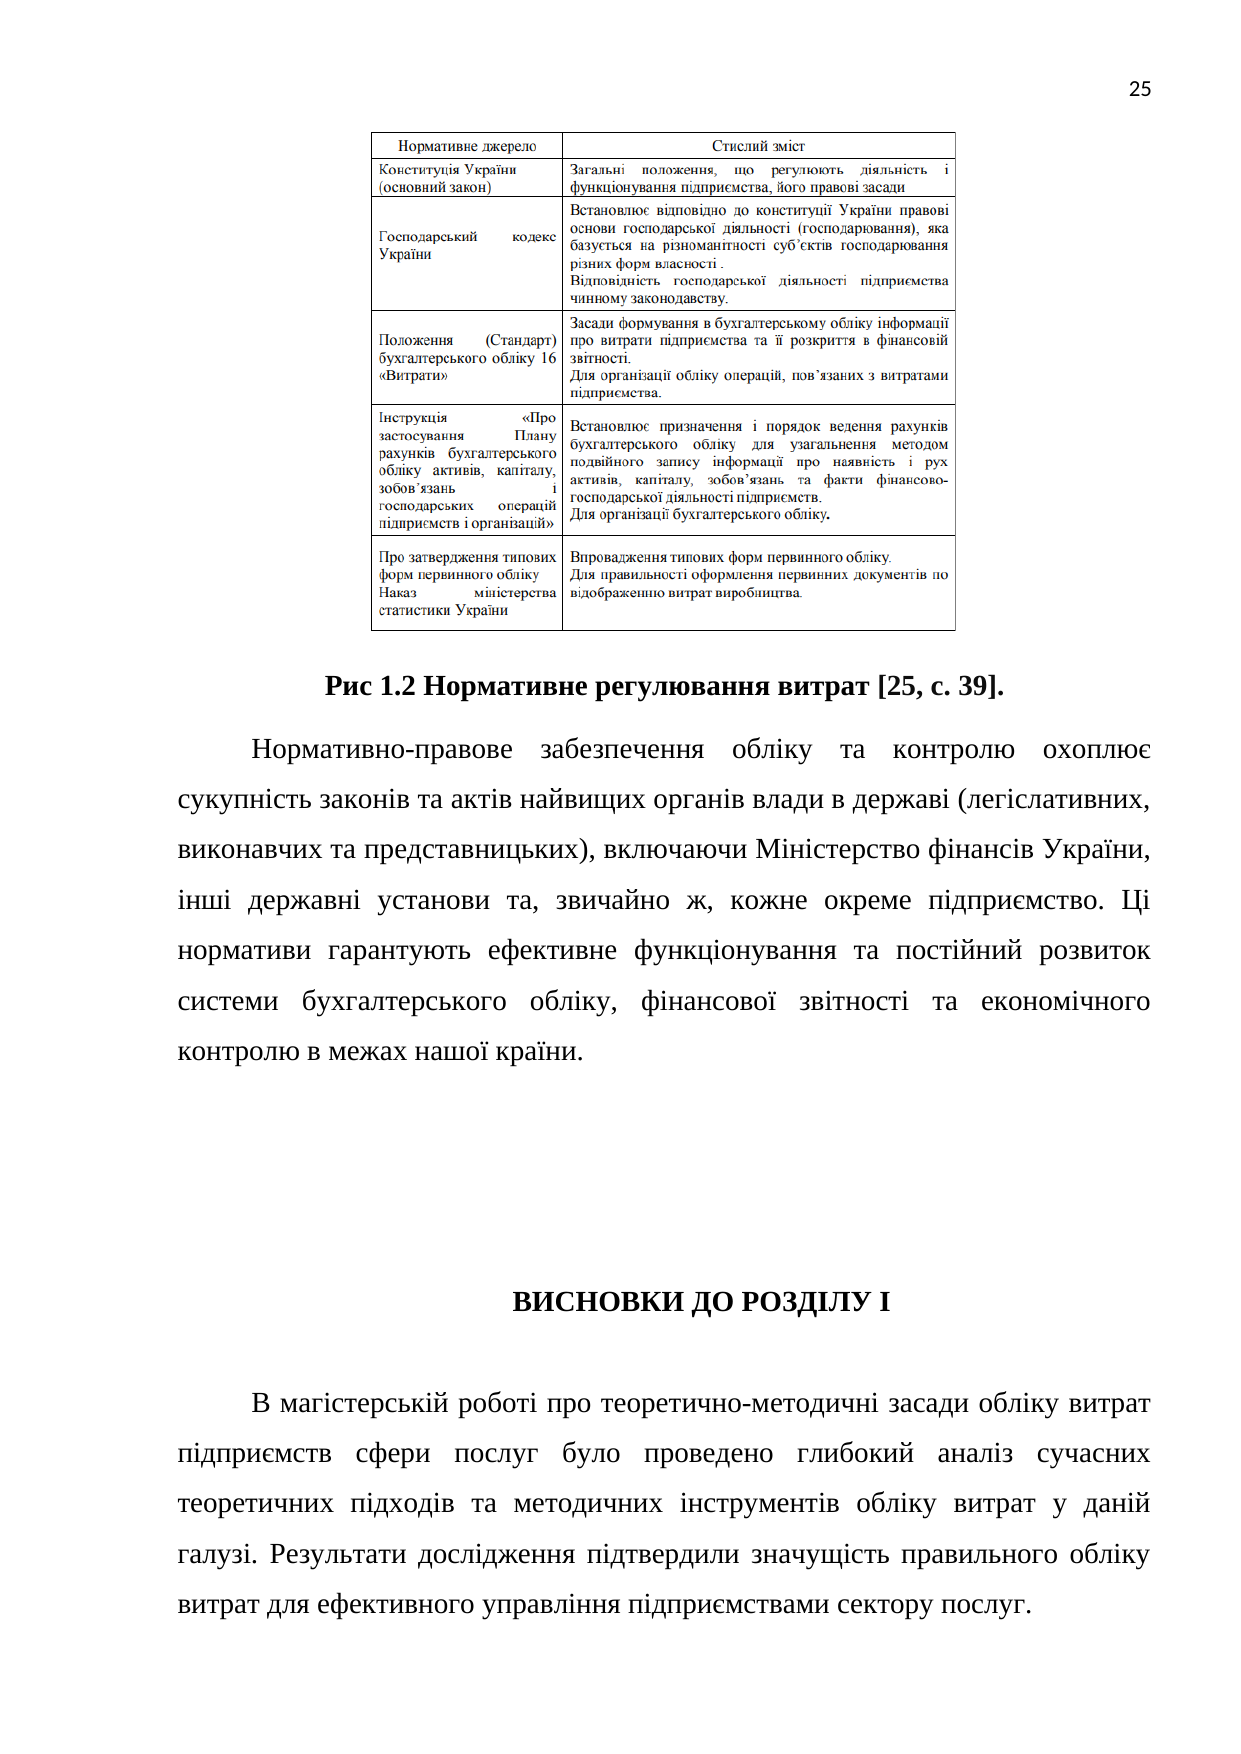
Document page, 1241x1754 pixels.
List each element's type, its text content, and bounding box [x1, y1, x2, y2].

text Рис 1.2 Нормативне регулювання витрат [25, с. 39]. [177, 668, 1152, 702]
text В магістерській роботі про теоретично-методичні засади обліку витрат підприємств сфери послуг було проведено глибокий аналіз сучасних теоретичних підходів та методичних інструментів обліку витрат у даній галузі. Результати дослідження підтвердили значущість правильного обліку витрат для ефективного управління підприємствами сектору послуг. [177, 1385, 1152, 1619]
text Нормативно-правове забезпечення обліку та контролю охоплює сукупність законів та актів найвищих органів влади в державі (легіслативних, виконавчих та представницьких), включаючи Міністерство фінансів України, інші державні установи та, звичайно ж, кожне окреме підприємство. Ці нормативи гарантують ефективне функціонування та постійний розвиток системи бухгалтерського обліку, фінансової звітності та економічного контролю в межах нашої країни. [177, 731, 1152, 1066]
picture [358, 130, 978, 639]
text ВИСНОВКИ ДО РОЗДІЛУ І [177, 1284, 1152, 1318]
